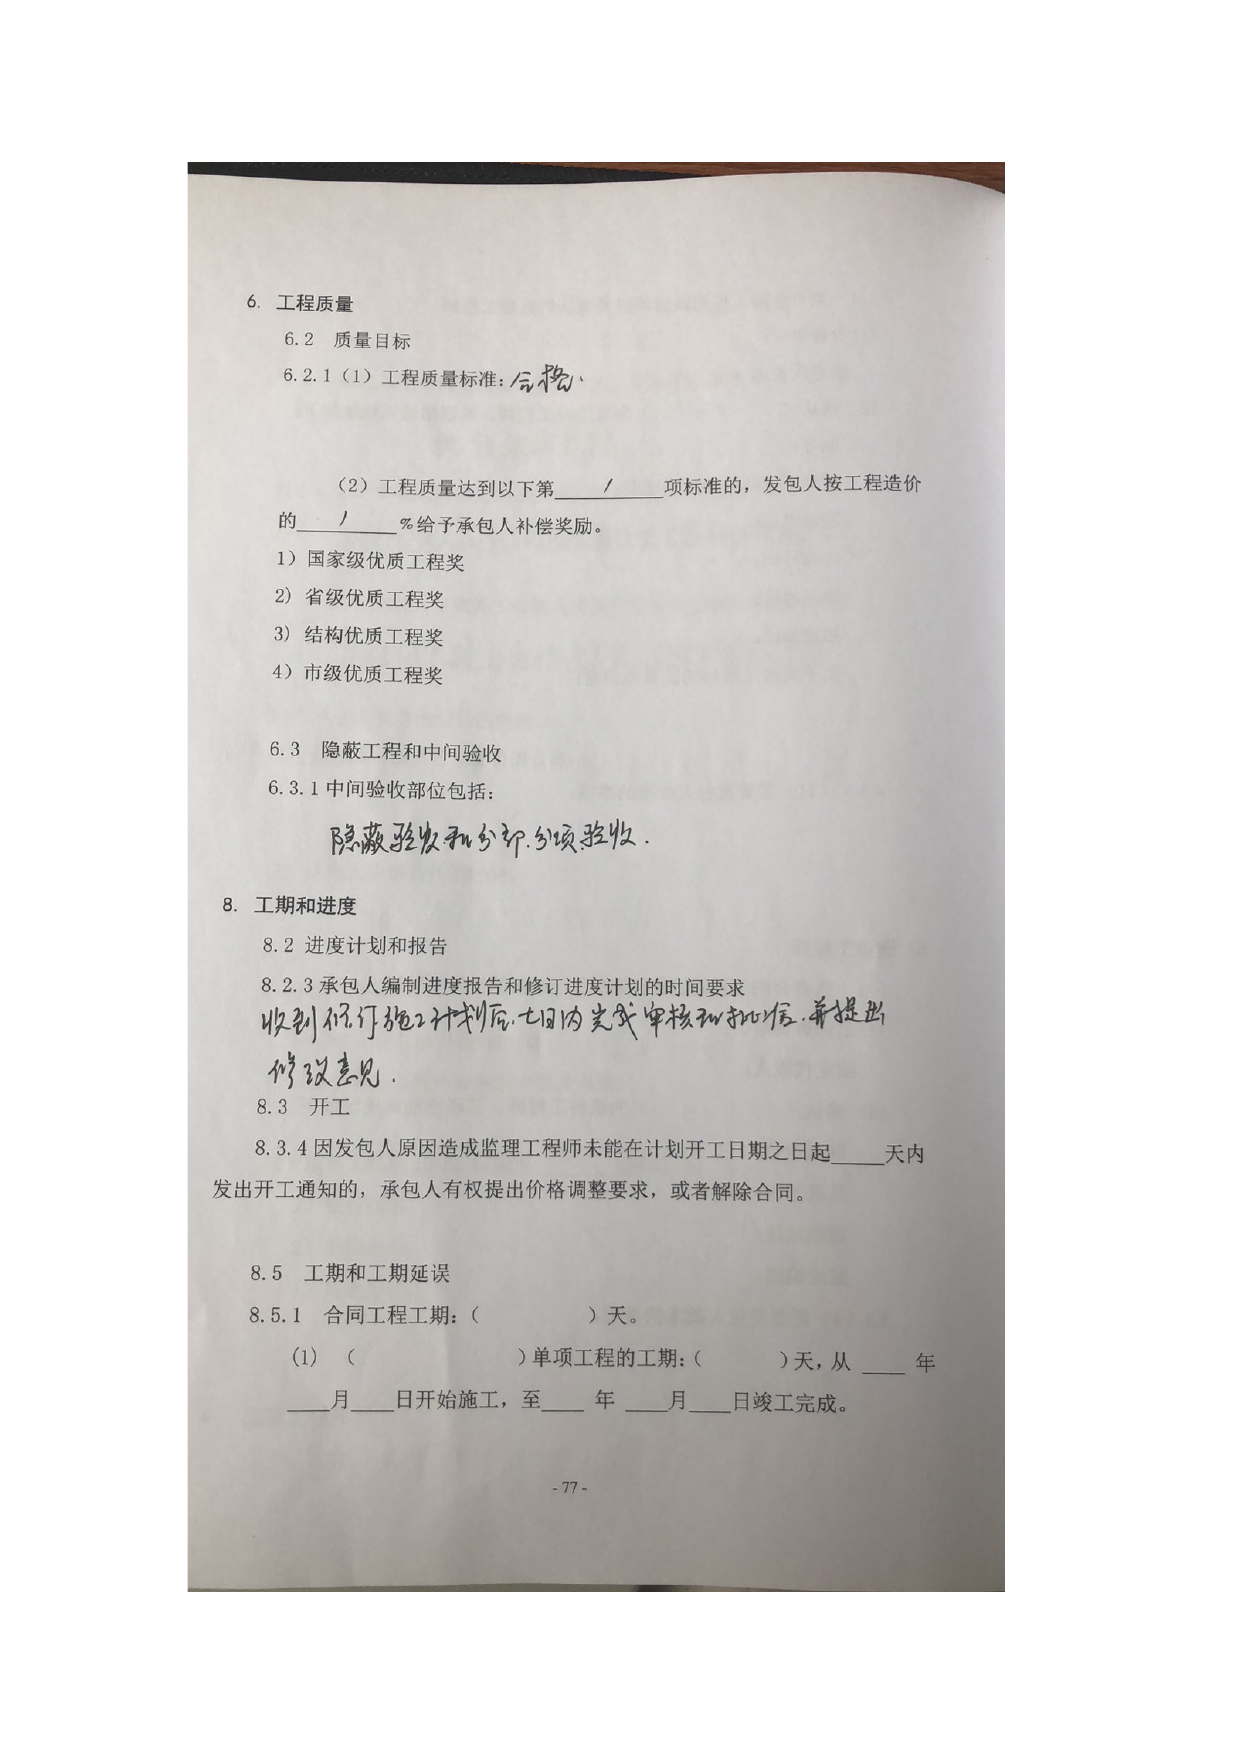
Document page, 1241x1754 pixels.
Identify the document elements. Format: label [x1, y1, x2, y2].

picture [187, 162, 1005, 1592]
